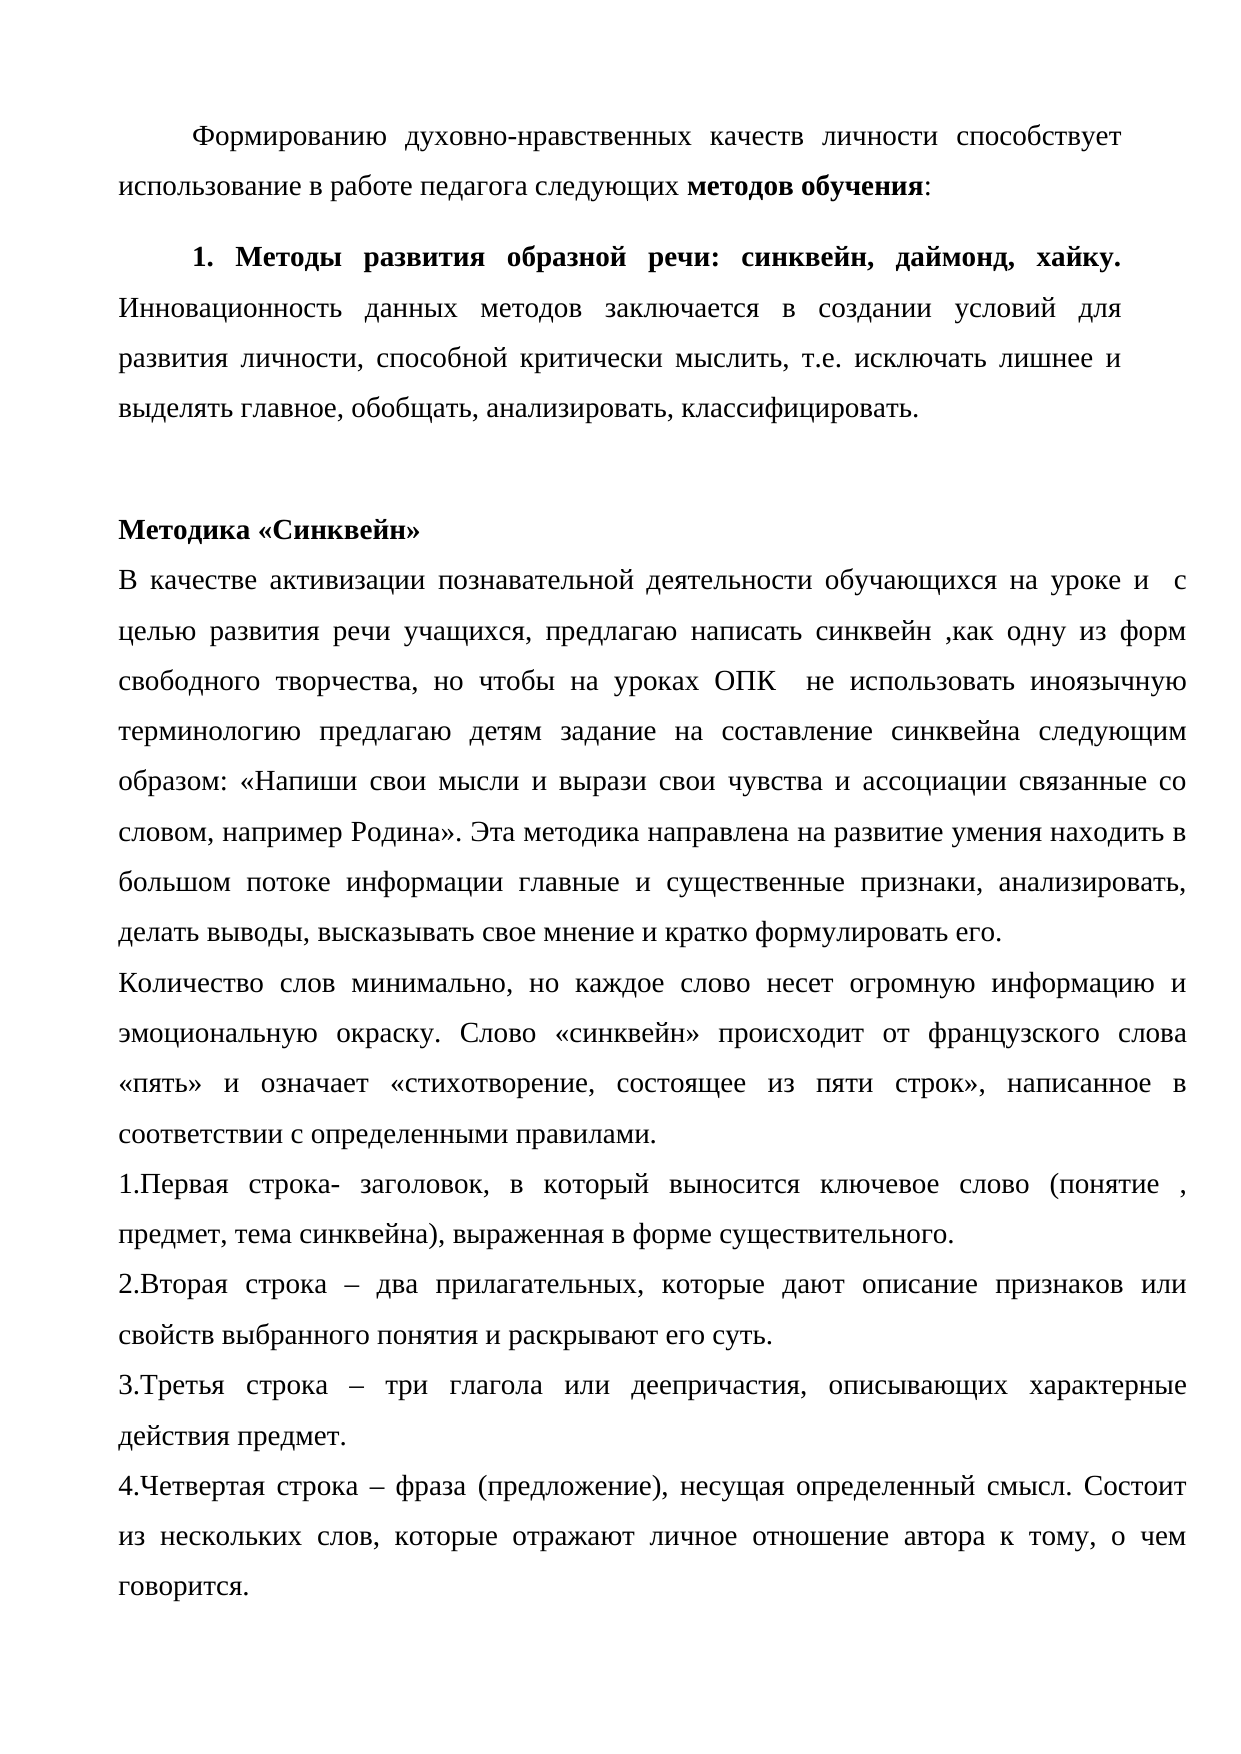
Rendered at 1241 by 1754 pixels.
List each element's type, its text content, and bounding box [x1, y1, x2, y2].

text 1. Методы развития образной речи: синквейн, даймонд, хайку. Инновационность данных методов заключается в создании условий для развития личности, способной критически мыслить, т.е. исключать лишнее и выделять главное, обобщать, анализировать, классифицировать. [118, 239, 1122, 424]
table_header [107, 462, 1199, 1616]
text Формированию духовно-нравственных качеств личности способствует использование в работе педагога следующих методов обучения: [118, 118, 1122, 202]
